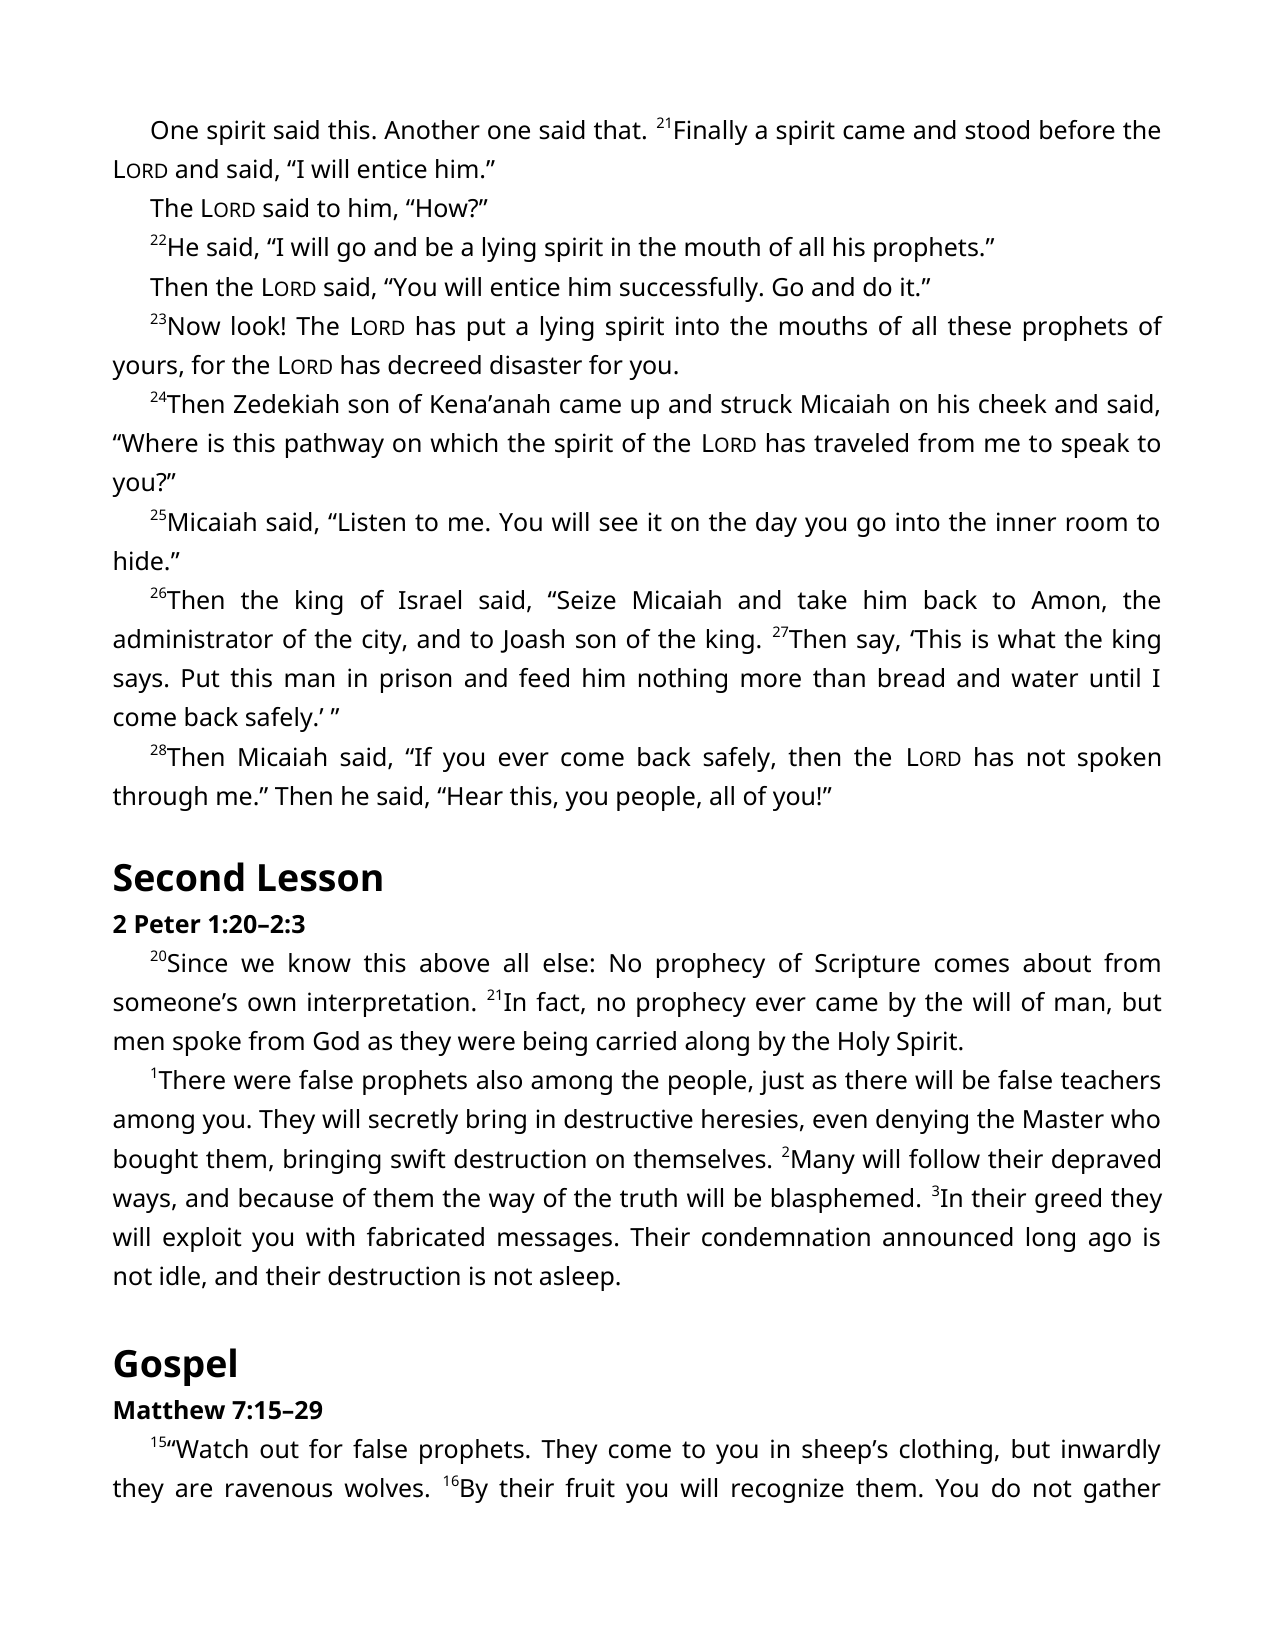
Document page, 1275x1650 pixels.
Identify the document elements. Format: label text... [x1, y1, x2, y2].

text Then the Lord said, “You will entice him successfully. Go and do it.” [112, 269, 1162, 303]
text 20Since we know this above all else: No prophecy of Scripture comes about from someone’s own interpretation. 21In fact, no prophecy ever came by the will of man, but men spoke from God as they were being carried along by the Holy Spirit. [112, 946, 1162, 1058]
text Second Lesson [112, 851, 1162, 902]
text 22He said, “I will go and be a lying spirit in the mouth of all his prophets.” [112, 230, 1162, 264]
text Gospel [112, 1337, 1162, 1388]
text 28Then Micaiah said, “If you ever come back safely, then the Lord has not spoken through me.” Then he said, “Hear this, you people, all of you!” [112, 739, 1162, 812]
text Matthew 7:15–29 [112, 1392, 1162, 1426]
text 26Then the king of Israel said, “Seize Micaiah and take him back to Amon, the administrator of the city, and to Joash son of the king. 27Then say, ‘This is what the king says. Put this man in prison and feed him nothing more than bread and water until I come back safely.’ ” [112, 582, 1162, 734]
text 2 Peter 1:20–2:3 [112, 906, 1162, 940]
text 25Micaiah said, “Listen to me. You will see it on the day you go into the inner room to hide.” [112, 504, 1162, 577]
text One spirit said this. Another one said that. 21Finally a spirit came and stood before the Lord and said, “I will entice him.” [112, 112, 1162, 186]
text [112, 1431, 1162, 1505]
text The Lord said to him, “How?” [112, 191, 1162, 225]
text 23Now look! The Lord has put a lying spirit into the mouths of all these prophets of yours, for the Lord has decreed disaster for you. [112, 308, 1162, 382]
text 1There were false prophets also among the people, just as there will be false teachers among you. They will secretly bring in destructive heresies, even denying the Master who bought them, bringing swift destruction on themselves. 2Many will follow their depraved ways, and because of them the way of the truth will be blasphemed. 3In their greed they will exploit you with fabricated messages. Their condemnation announced long ago is not idle, and their destruction is not asleep. [112, 1063, 1162, 1293]
text 24Then Zedekiah son of Kena’anah came up and struck Micaiah on his cheek and said, “Where is this pathway on which the spirit of the Lord has traveled from me to speak to you?” [112, 387, 1162, 499]
